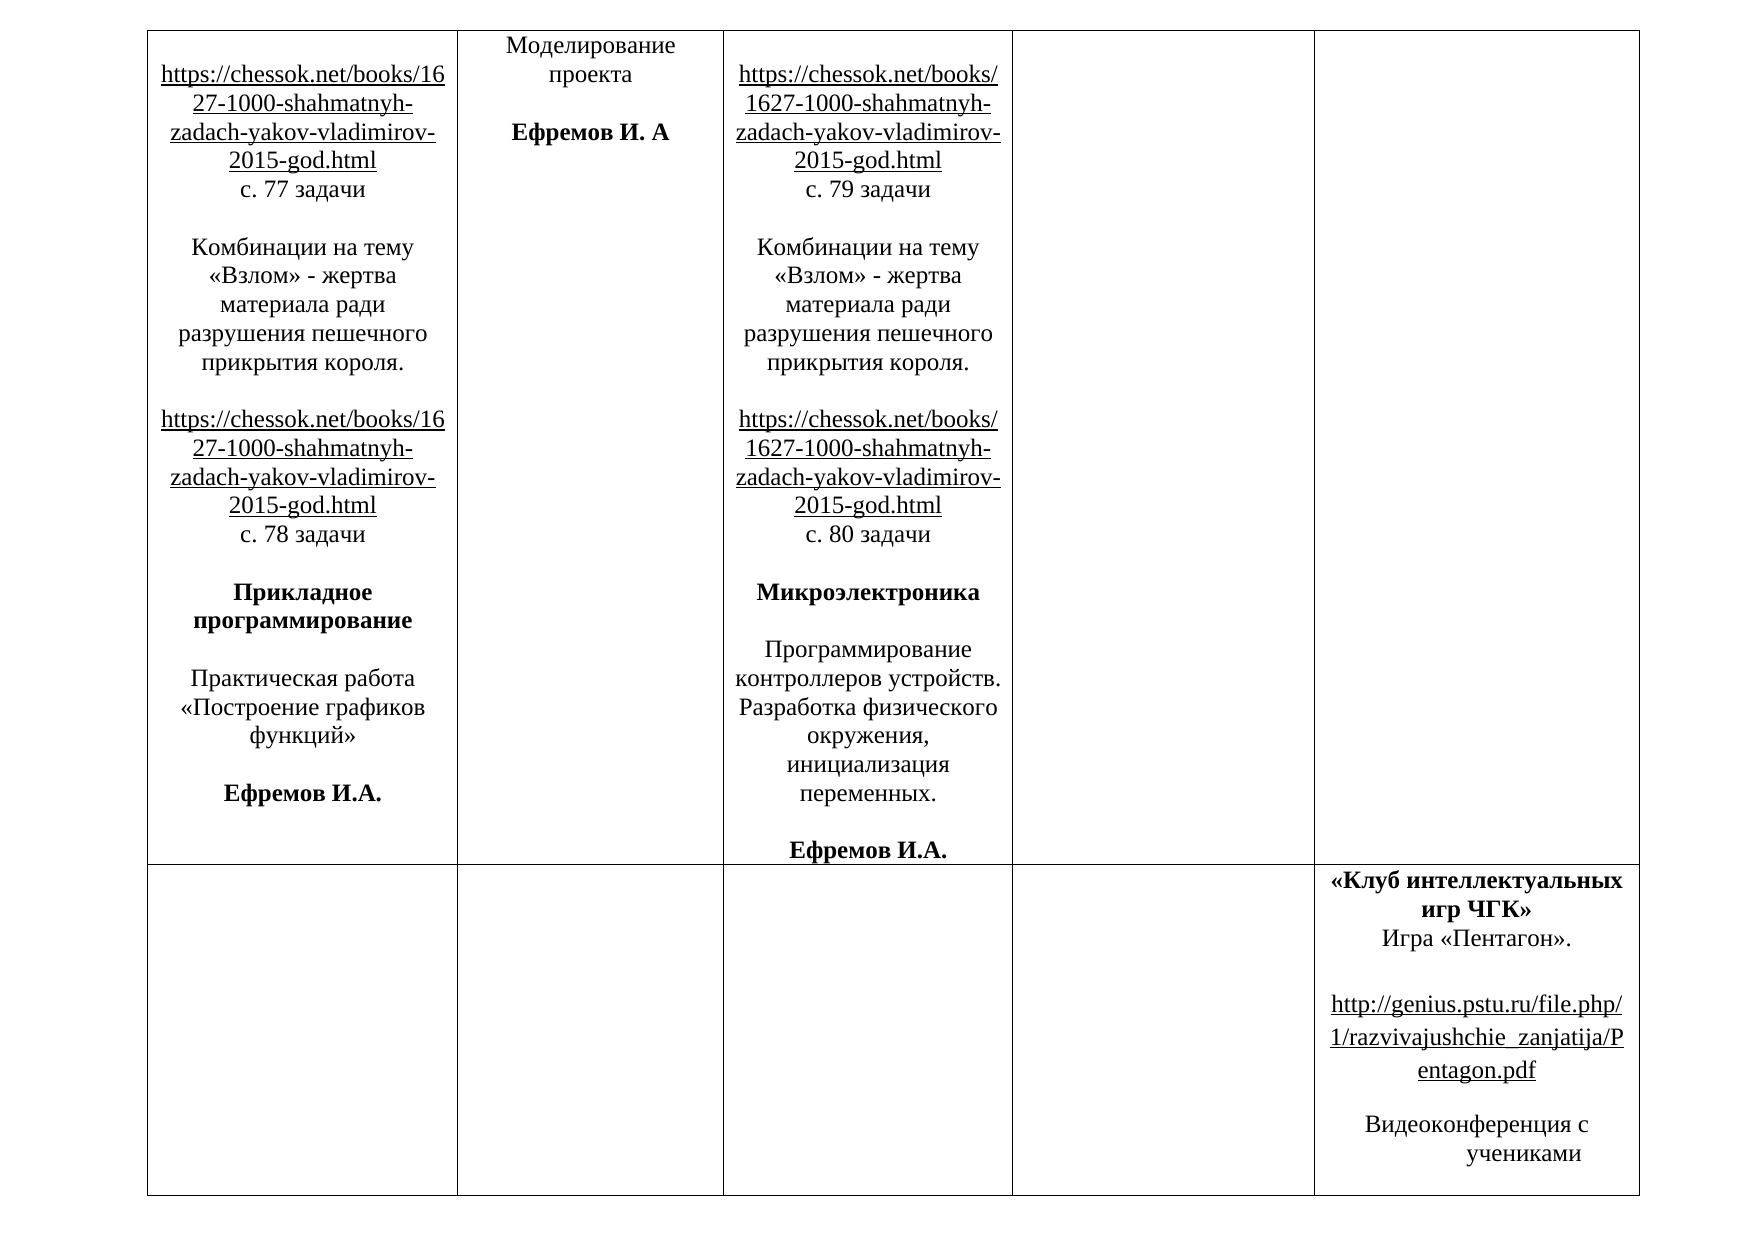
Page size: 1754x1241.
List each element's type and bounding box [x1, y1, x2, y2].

table_cell [458, 865, 723, 1195]
table_cell [1013, 31, 1314, 864]
table_cell [1315, 31, 1639, 864]
table_cell [148, 865, 457, 1195]
table_cell [724, 31, 1012, 864]
table_cell [148, 31, 457, 864]
table_cell [1013, 865, 1314, 1195]
table_cell [1315, 865, 1639, 1195]
table_cell [724, 865, 1012, 1195]
table_cell [458, 31, 723, 864]
